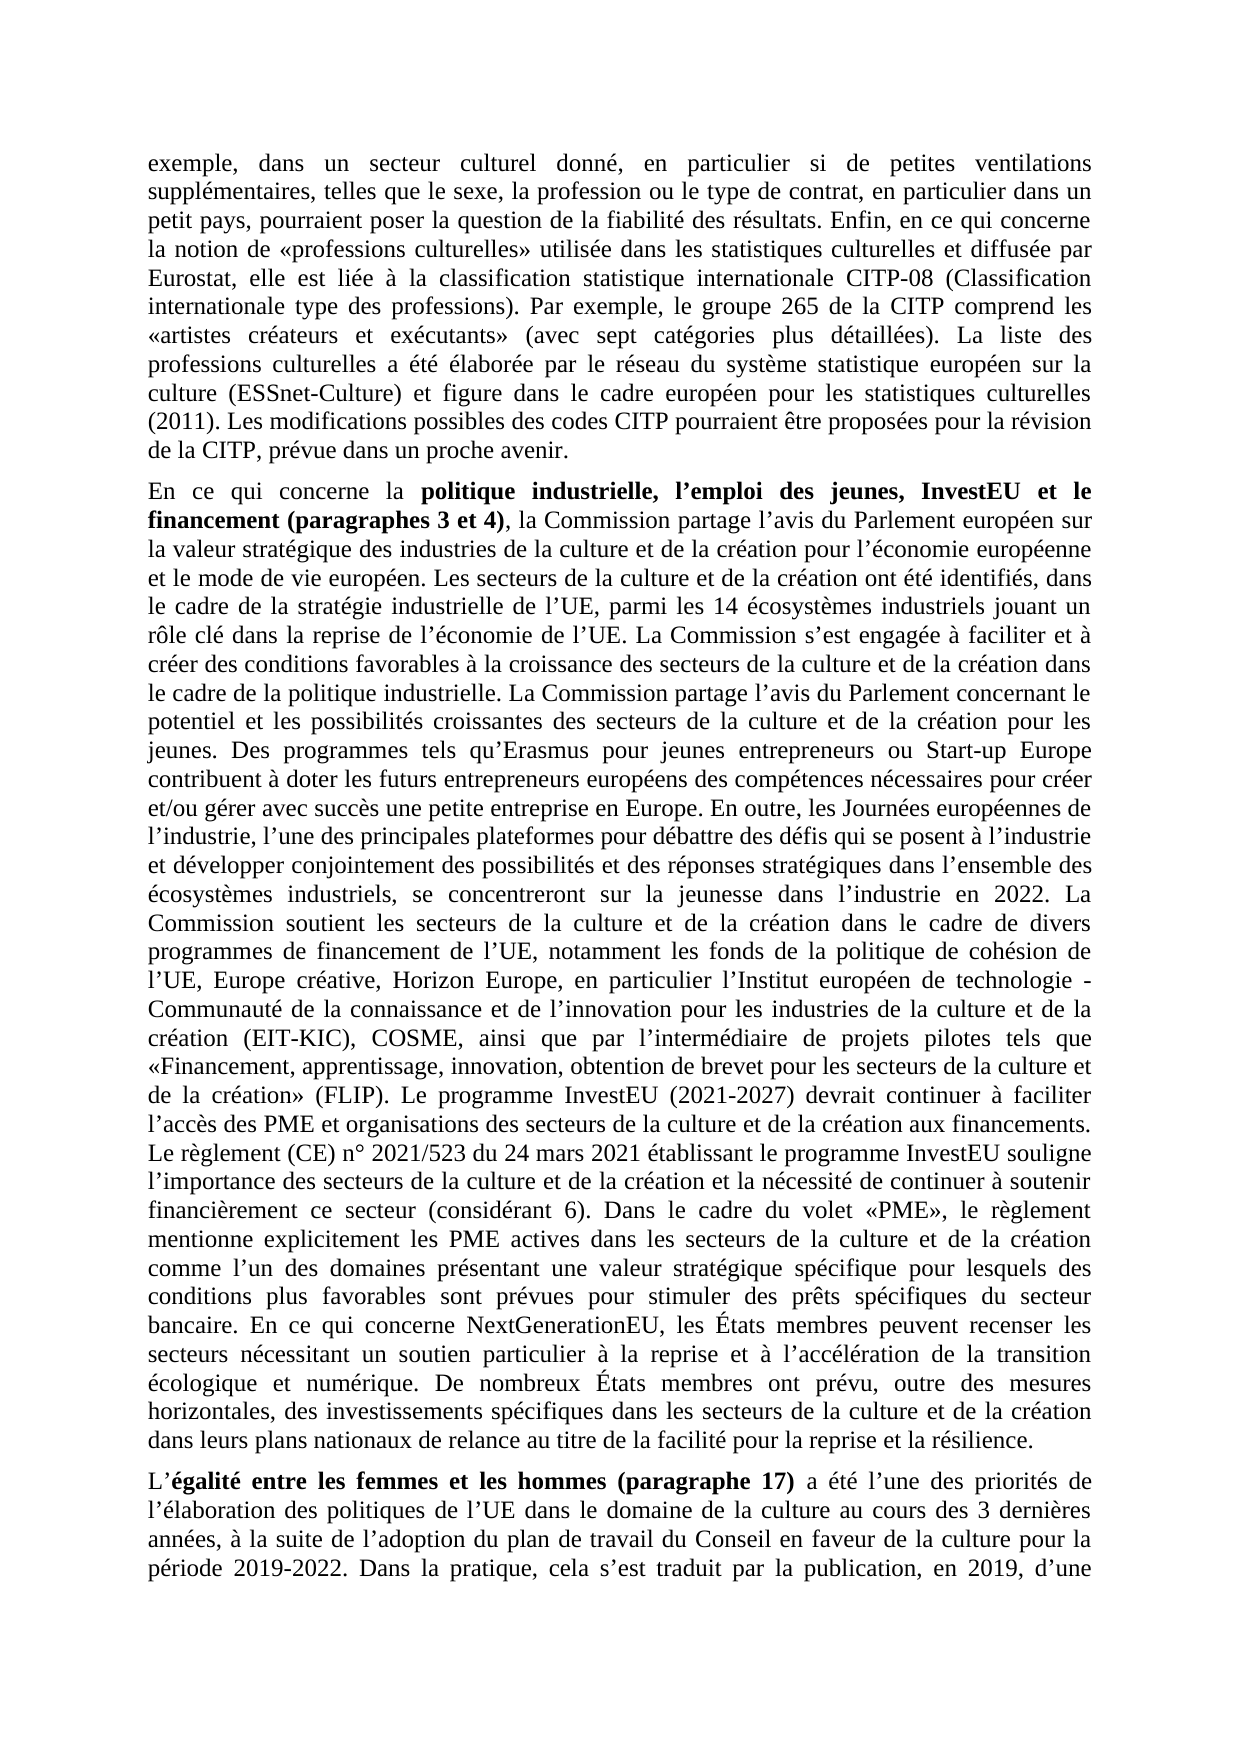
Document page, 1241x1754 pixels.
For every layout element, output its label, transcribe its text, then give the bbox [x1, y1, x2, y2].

text En ce qui concerne la politique industrielle, l’emploi des jeunes, InvestEU et le financement (paragraphes 3 et 4), la Commission partage l’avis du Parlement européen sur la valeur stratégique des industries de la culture et de la création pour l’économie européenne et le mode de vie européen. Les secteurs de la culture et de la création ont été identifiés, dans le cadre de la stratégie industrielle de l’UE, parmi les 14 écosystèmes industriels jouant un rôle clé dans la reprise de l’économie de l’UE. La Commission s’est engagée à faciliter et à créer des conditions favorables à la croissance des secteurs de la culture et de la création dans le cadre de la politique industrielle. La Commission partage l’avis du Parlement concernant le potentiel et les possibilités croissantes des secteurs de la culture et de la création pour les jeunes. Des programmes tels qu’Erasmus pour jeunes entrepreneurs ou Start-up Europe contribuent à doter les futurs entrepreneurs européens des compétences nécessaires pour créer et/ou gérer avec succès une petite entreprise en Europe. En outre, les Journées européennes de l’industrie, l’une des principales plateformes pour débattre des défis qui se posent à l’industrie et développer conjointement des possibilités et des réponses stratégiques dans l’ensemble des écosystèmes industriels, se concentreront sur la jeunesse dans l’industrie en 2022. La Commission soutient les secteurs de la culture et de la création dans le cadre de divers programmes de financement de l’UE, notamment les fonds de la politique de cohésion de l’UE, Europe créative, Horizon Europe, en particulier l’Institut européen de technologie - Communauté de la connaissance et de l’innovation pour les industries de la culture et de la création (EIT-KIC), COSME, ainsi que par l’intermédiaire de projets pilotes tels que «Financement, apprentissage, innovation, obtention de brevet pour les secteurs de la culture et de la création» (FLIP). Le programme InvestEU (2021-2027) devrait continuer à faciliter l’accès des PME et organisations des secteurs de la culture et de la création aux financements. Le règlement (CE) n° 2021/523 du 24 mars 2021 établissant le programme InvestEU souligne l’importance des secteurs de la culture et de la création et la nécessité de continuer à soutenir financièrement ce secteur (considérant 6). Dans le cadre du volet «PME», le règlement mentionne explicitement les PME actives dans les secteurs de la culture et de la création comme l’un des domaines présentant une valeur stratégique spécifique pour lesquels des conditions plus favorables sont prévues pour stimuler des prêts spécifiques du secteur bancaire. En ce qui concerne NextGenerationEU, les États membres peuvent recenser les secteurs nécessitant un soutien particulier à la reprise et à l’accélération de la transition écologique et numérique. De nombreux États membres ont prévu, outre des mesures horizontales, des investissements spécifiques dans les secteurs de la culture et de la création dans leurs plans nationaux de relance au titre de la facilité pour la reprise et la résilience. [148, 476, 1093, 1454]
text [148, 1466, 1093, 1581]
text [148, 148, 1093, 464]
